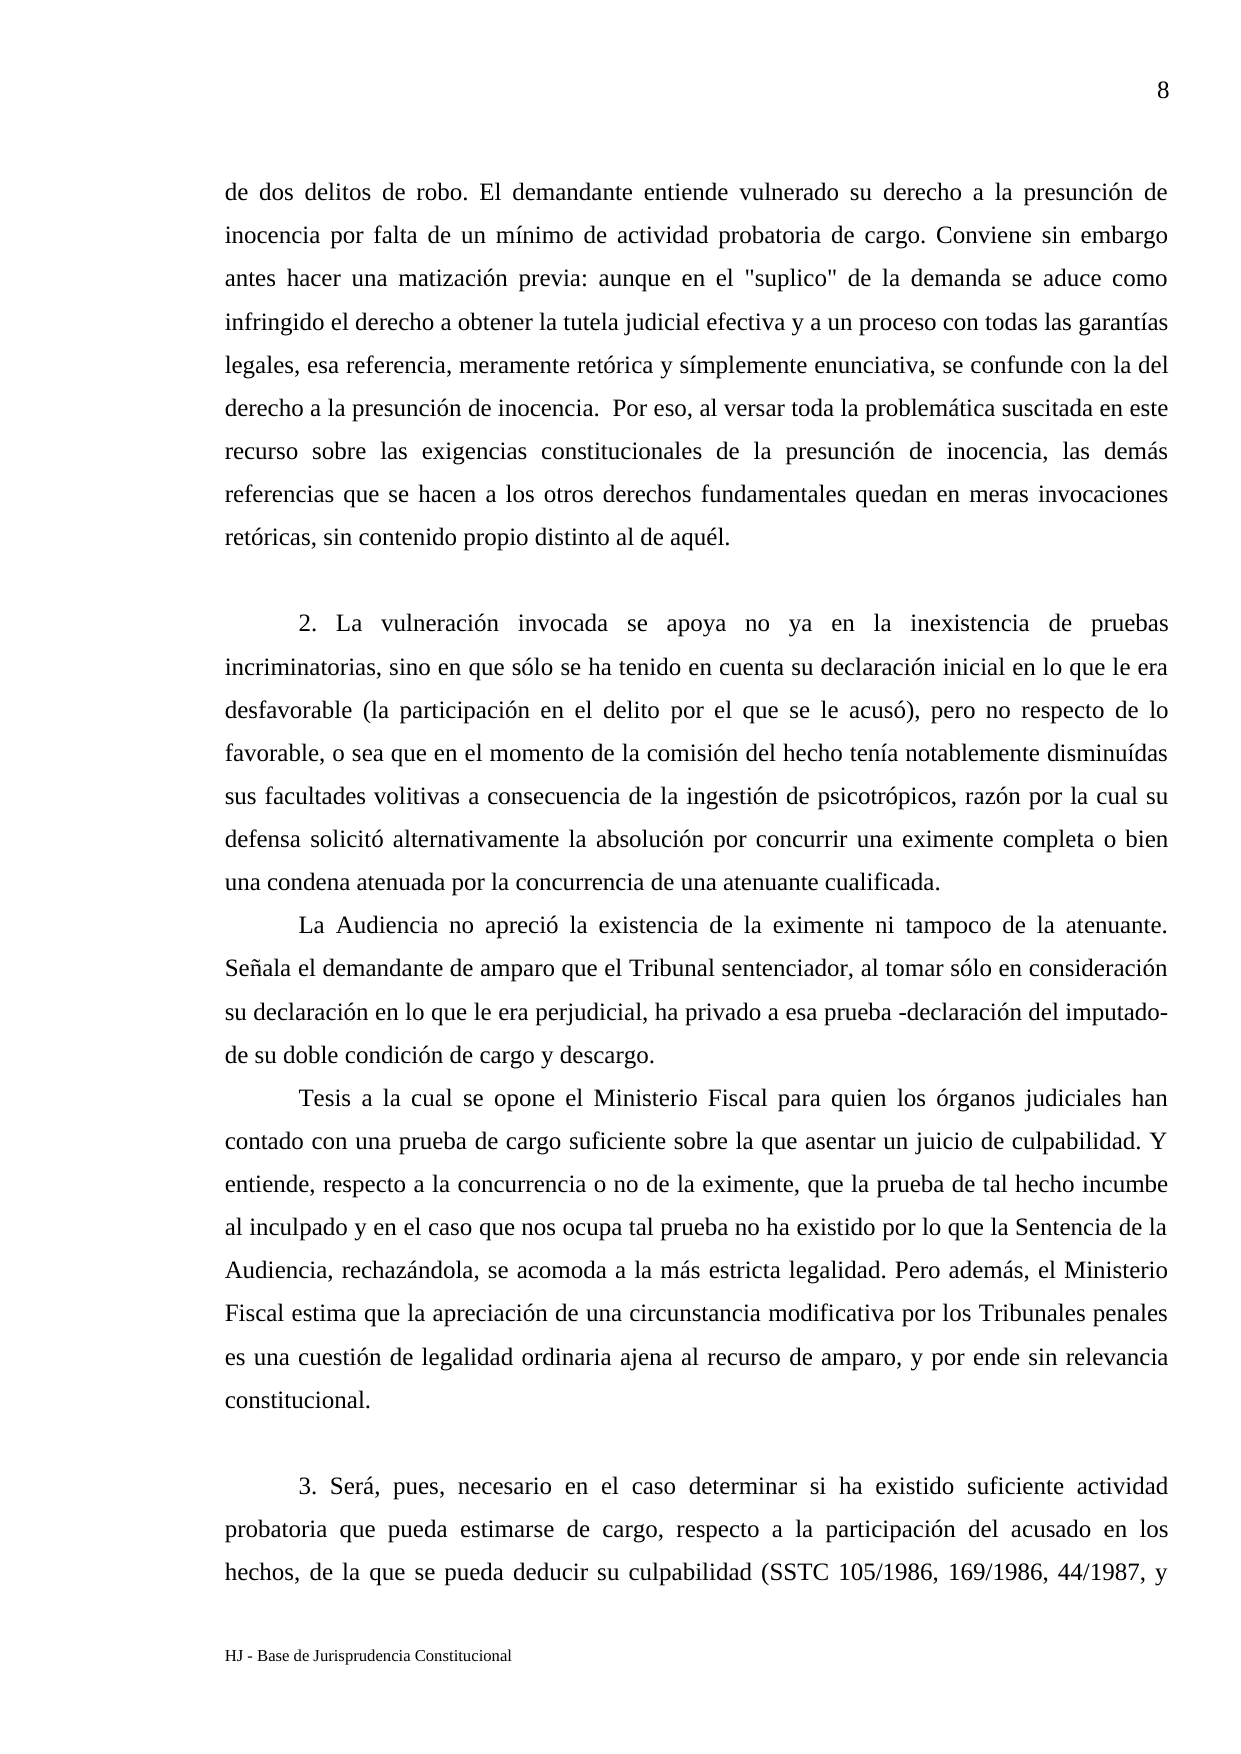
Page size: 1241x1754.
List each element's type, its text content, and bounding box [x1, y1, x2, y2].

text Tesis a la cual se opone el Ministerio Fiscal para quien los órganos judiciales han contado con una prueba de cargo suficiente sobre la que asentar un juicio de culpabilidad. Y entiende, respecto a la concurrencia o no de la eximente, que la prueba de tal hecho incumbe al inculpado y en el caso que nos ocupa tal prueba no ha existido por lo que la Sentencia de la Audiencia, rechazándola, se acomoda a la más estricta legalidad. Pero además, el Ministerio Fiscal estima que la apreciación de una circunstancia modificativa por los Tribunales penales es una cuestión de legalidad ordinaria ajena al recurso de amparo, y por ende sin relevancia constitucional. [224, 1083, 1169, 1413]
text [224, 177, 1169, 551]
text La Audiencia no apreció la existencia de la eximente ni tampoco de la atenuante. Señala el demandante de amparo que el Tribunal sentenciador, al tomar sólo en consideración su declaración en lo que le era perjudicial, ha privado a esa prueba -declaración del imputado- de su doble condición de cargo y descargo. [224, 910, 1169, 1068]
text 2. La vulneración invocada se apoya no ya en la inexistencia de pruebas incriminatorias, sino en que sólo se ha tenido en cuenta su declaración inicial en lo que le era desfavorable (la participación en el delito por el que se le acusó), pero no respecto de lo favorable, o sea que en el momento de la comisión del hecho tenía notablemente disminuídas sus facultades volitivas a consecuencia de la ingestión de psicotrópicos, razón por la cual su defensa solicitó alternativamente la absolución por concurrir una eximente completa o bien una condena atenuada por la concurrencia de una atenuante cualificada. [224, 608, 1169, 896]
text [224, 1471, 1169, 1586]
